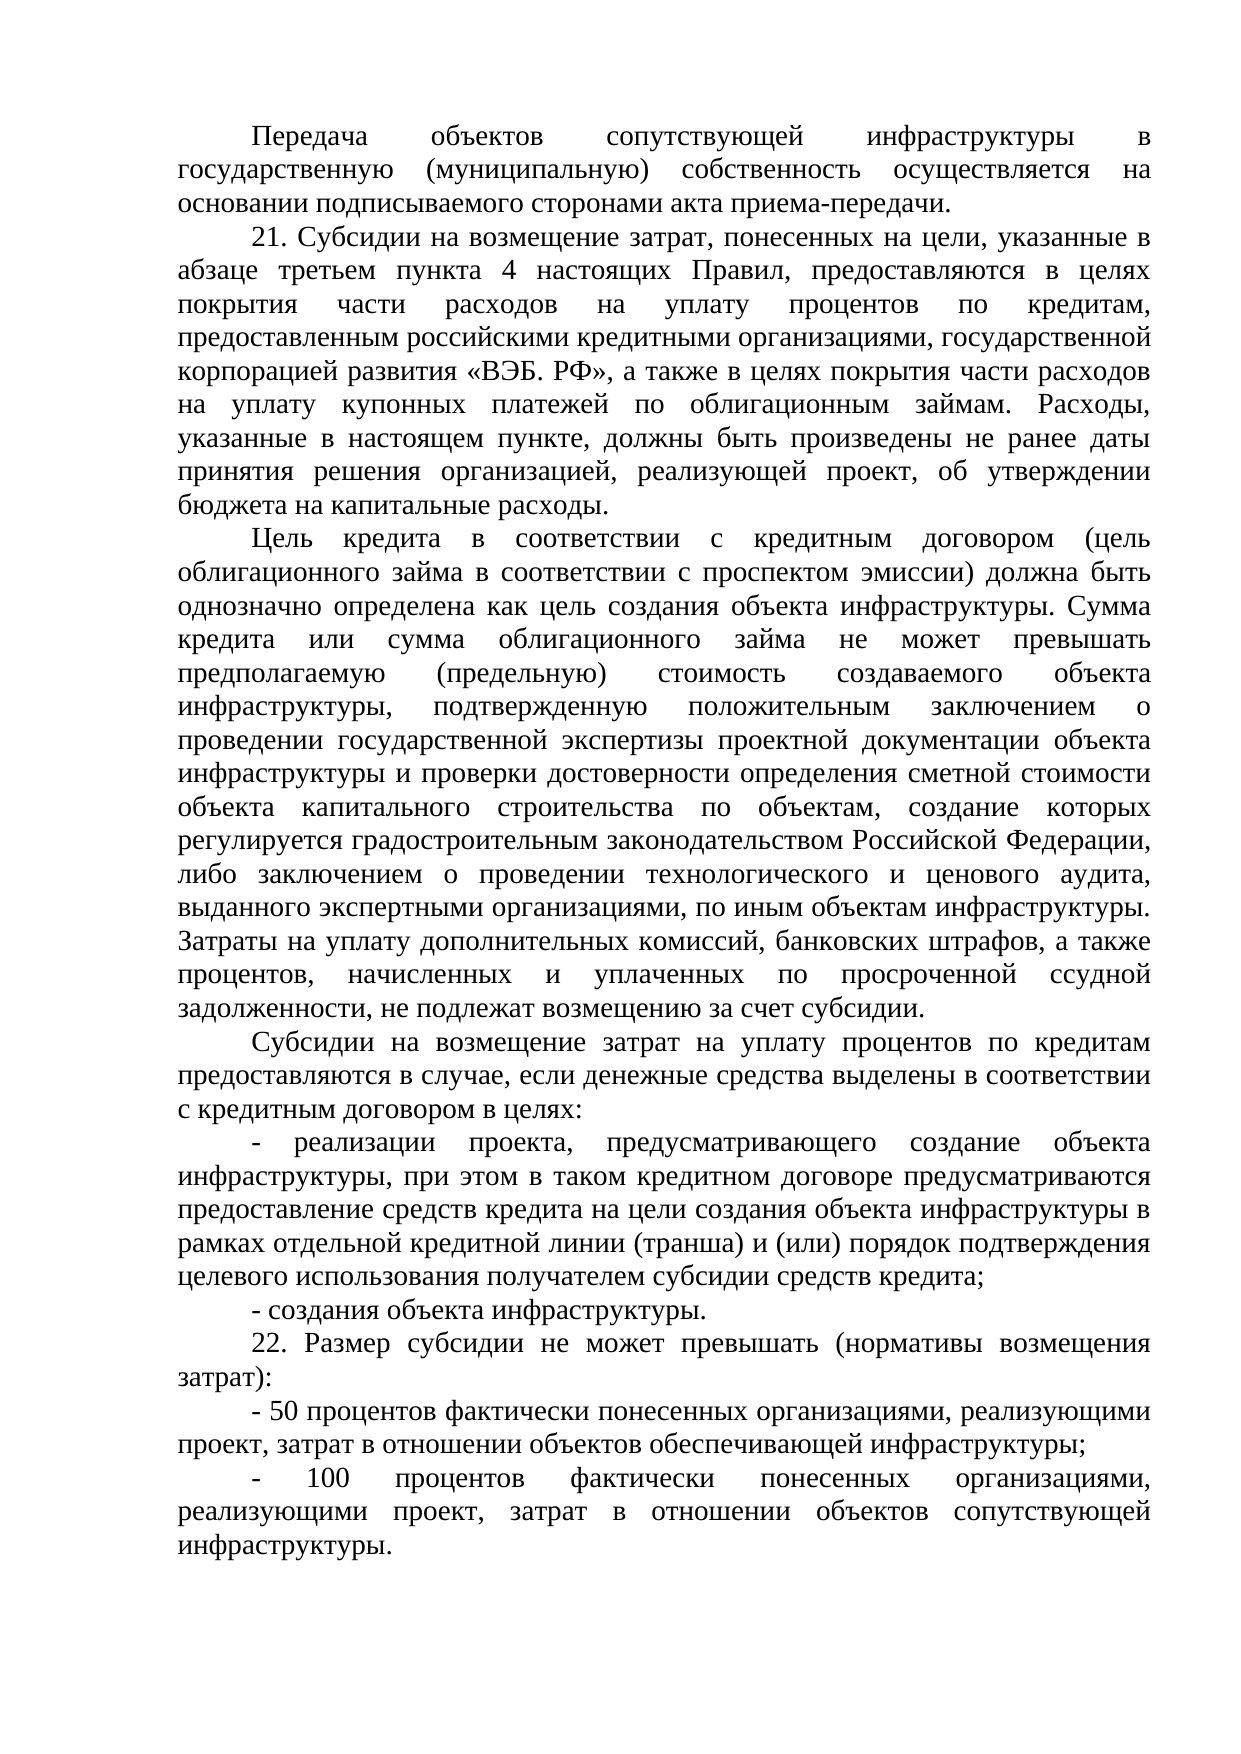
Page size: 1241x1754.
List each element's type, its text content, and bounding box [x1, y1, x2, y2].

text 22. Размер субсидии не может превышать (нормативы возмещения затрат): [177, 1326, 1152, 1393]
text - создания объекта инфраструктуры. [177, 1292, 1152, 1326]
text 21. Субсидии на возмещение затрат, понесенных на цели, указанные в абзаце третьем пункта 4 настоящих Правил, предоставляются в целях покрытия части расходов на уплату процентов по кредитам, предоставленным российскими кредитными организациями, государственной корпорацией развития «ВЭБ. РФ», а также в целях покрытия части расходов на уплату купонных платежей по облигационным займам. Расходы, указанные в настоящем пункте, должны быть произведены не ранее даты принятия решения организацией, реализующей проект, об утверждении бюджета на капитальные расходы. [177, 219, 1152, 521]
text Передача объектов сопутствующей инфраструктуры в государственную (муниципальную) собственность осуществляется на основании подписываемого сторонами акта приема-передачи. [177, 118, 1152, 219]
text - реализации проекта, предусматривающего создание объекта инфраструктуры, при этом в таком кредитном договоре предусматриваются предоставление средств кредита на цели создания объекта инфраструктуры в рамках отдельной кредитной линии (транша) и (или) порядок подтверждения целевого использования получателем субсидии средств кредита; [177, 1124, 1152, 1292]
text Цель кредита в соответствии с кредитным договором (цель облигационного займа в соответствии с проспектом эмиссии) должна быть однозначно определена как цель создания объекта инфраструктуры. Сумма кредита или сумма облигационного займа не может превышать предполагаемую (предельную) стоимость создаваемого объекта инфраструктуры, подтвержденную положительным заключением о проведении государственной экспертизы проектной документации объекта инфраструктуры и проверки достоверности определения сметной стоимости объекта капитального строительства по объектам, создание которых регулируется градостроительным законодательством Российской Федерации, либо заключением о проведении технологического и ценового аудита, выданного экспертными организациями, по иным объектам инфраструктуры. Затраты на уплату дополнительных комиссий, банковских штрафов, а также процентов, начисленных и уплаченных по просроченной ссудной задолженности, не подлежат возмещению за счет субсидии. [177, 521, 1152, 1024]
text - 50 процентов фактически понесенных организациями, реализующими проект, затрат в отношении объектов обеспечивающей инфраструктуры; [177, 1393, 1152, 1460]
text - 100 процентов фактически понесенных организациями, реализующими проект, затрат в отношении объектов сопутствующей инфраструктуры. [177, 1460, 1152, 1560]
text Субсидии на возмещение затрат на уплату процентов по кредитам предоставляются в случае, если денежные средства выделены в соответствии с кредитным договором в целях: [177, 1024, 1152, 1124]
